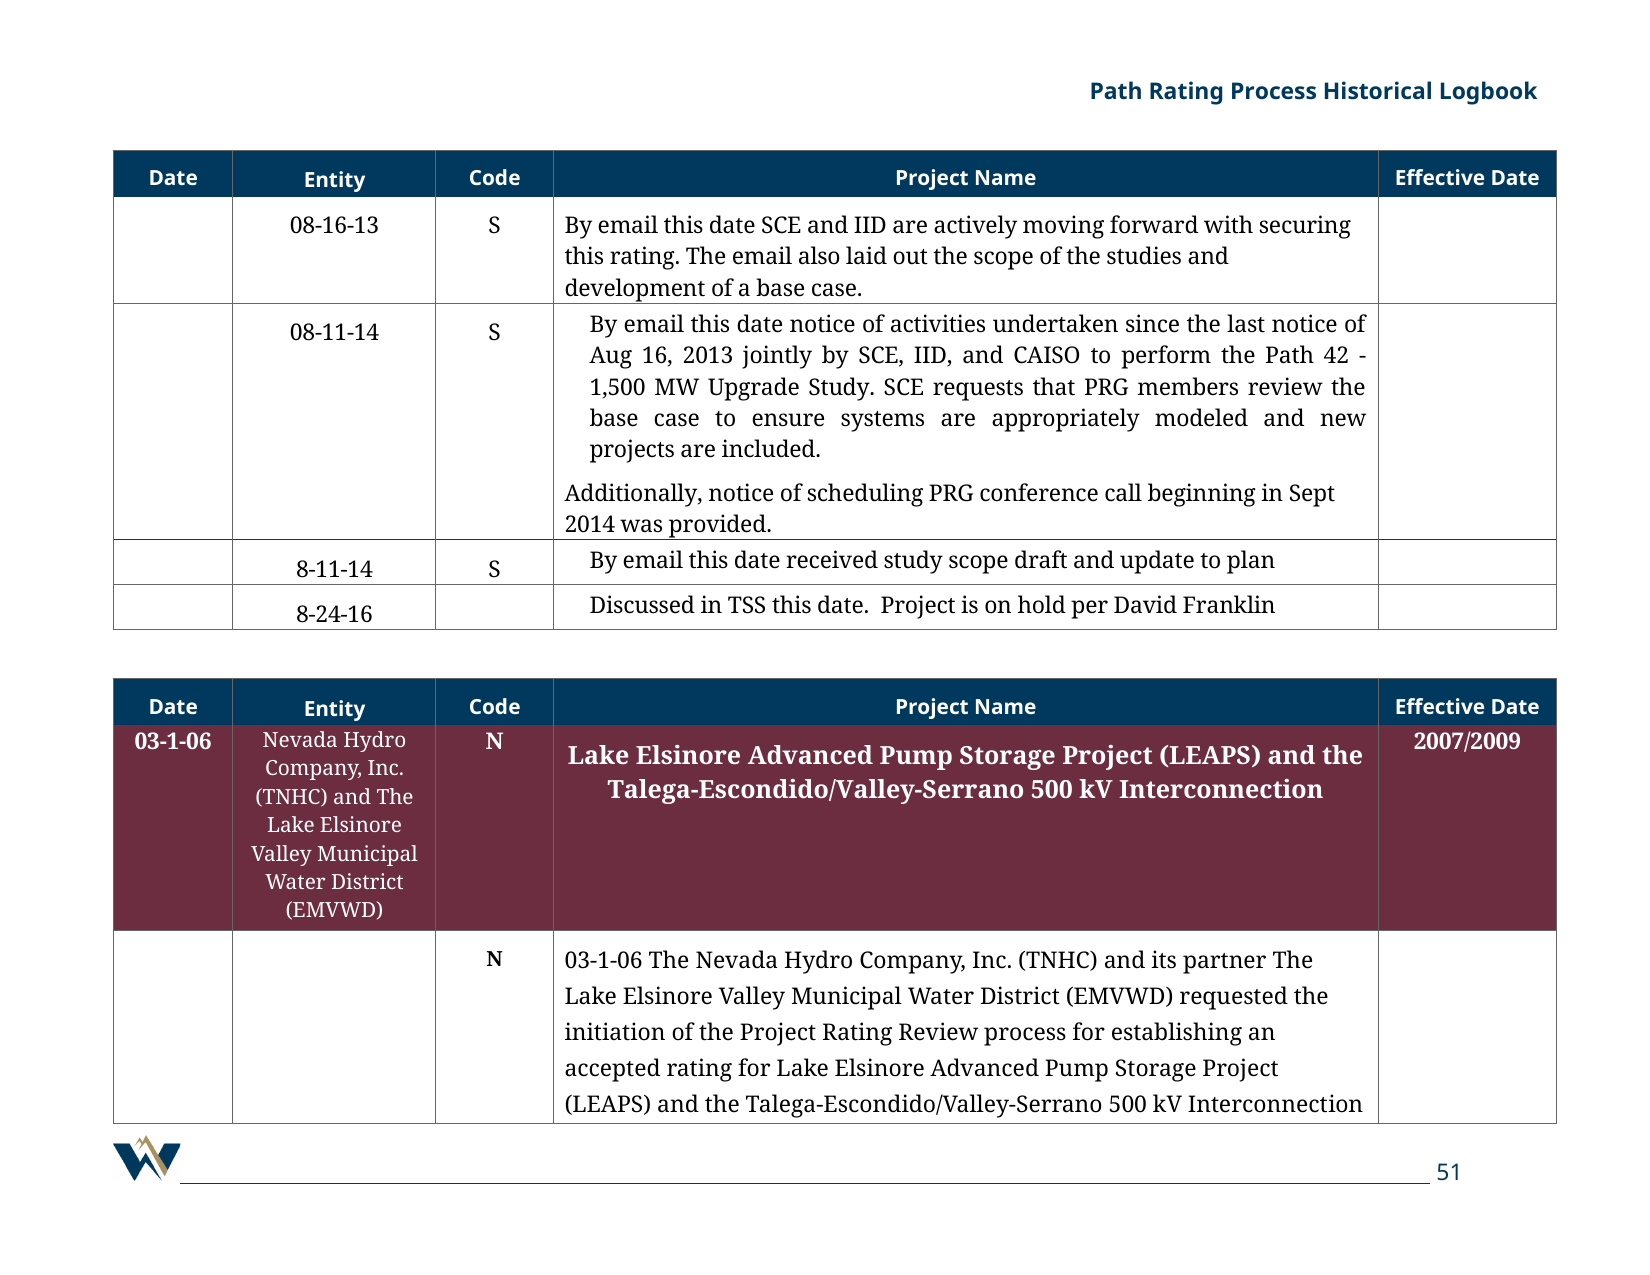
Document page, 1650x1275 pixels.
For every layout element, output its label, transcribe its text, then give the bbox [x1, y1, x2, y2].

table_cell [1379, 931, 1556, 1123]
table_cell [1379, 585, 1556, 629]
table_cell [114, 304, 232, 539]
table_header Date [114, 151, 232, 196]
table_cell [114, 931, 232, 1123]
table_cell 03-1-06 The Nevada Hydro Company, Inc. (TNHC) and its partner The Lake Elsinore Valley Municipal Water District (EMVWD) requested the initiation of the Project Rating Review process for establishing an accepted rating for Lake Elsinore Advanced Pump Storage Project (LEAPS) and the Talega-Escondido/Valley-Serrano 500 kV Interconnection [554, 931, 1378, 1123]
table_header Effective Date [1379, 679, 1556, 724]
table_header Project Name [554, 679, 1378, 724]
table_cell By email this date SCE and IID are actively moving forward with securing this rating. The email also laid out the scope of the studies and development of a base case. [554, 197, 1378, 303]
table_cell [114, 197, 232, 303]
table_header Project Name [554, 151, 1378, 196]
table_cell S [436, 197, 553, 303]
table_cell 03-1-06 [114, 725, 232, 930]
table_cell Lake Elsinore Advanced Pump Storage Project (LEAPS) and the Talega-Escondido/Valley-Serrano 500 kV Interconnection [554, 725, 1378, 930]
picture [112, 1135, 181, 1181]
table_cell 8-11-14 [233, 540, 435, 584]
table_header Code [436, 151, 553, 196]
table_cell N [436, 931, 553, 1123]
table_header Effective Date [1379, 151, 1556, 196]
table_cell [1379, 304, 1556, 539]
table_cell By email this date notice of activities undertaken since the last notice of Aug 16, 2013 jointly by SCE, IID, and CAISO to perform the Path 42 - 1,500 MW Upgrade Study. SCE requests that PRG members review the base case to ensure systems are appropriately modeled and new projects are included. Additionally, notice of scheduling PRG conference call beginning in Sept 2014 was provided. [554, 304, 1378, 539]
table_cell [114, 540, 232, 584]
table_cell [1379, 197, 1556, 303]
table_cell [436, 585, 553, 629]
table_header Code [436, 679, 553, 724]
table_cell [1379, 540, 1556, 584]
table_cell 08-11-14 [233, 304, 435, 539]
table_cell S [436, 304, 553, 539]
table_cell By email this date received study scope draft and update to plan [554, 540, 1378, 584]
table_header Date [114, 679, 232, 724]
table_cell [233, 931, 435, 1123]
table_cell [114, 585, 232, 629]
table_cell Discussed in TSS this date. Project is on hold per David Franklin [554, 585, 1378, 629]
table_header Entity [233, 151, 435, 196]
table_header Entity [233, 679, 435, 724]
table_cell 2007/2009 [1379, 725, 1556, 930]
table_cell 08-16-13 [233, 197, 435, 303]
table_cell Nevada Hydro Company, Inc. (TNHC) and The Lake Elsinore Valley Municipal Water District (EMVWD) [233, 725, 435, 930]
table_cell N [436, 725, 553, 930]
table_cell S [436, 540, 553, 584]
table_cell 8-24-16 [233, 585, 435, 629]
